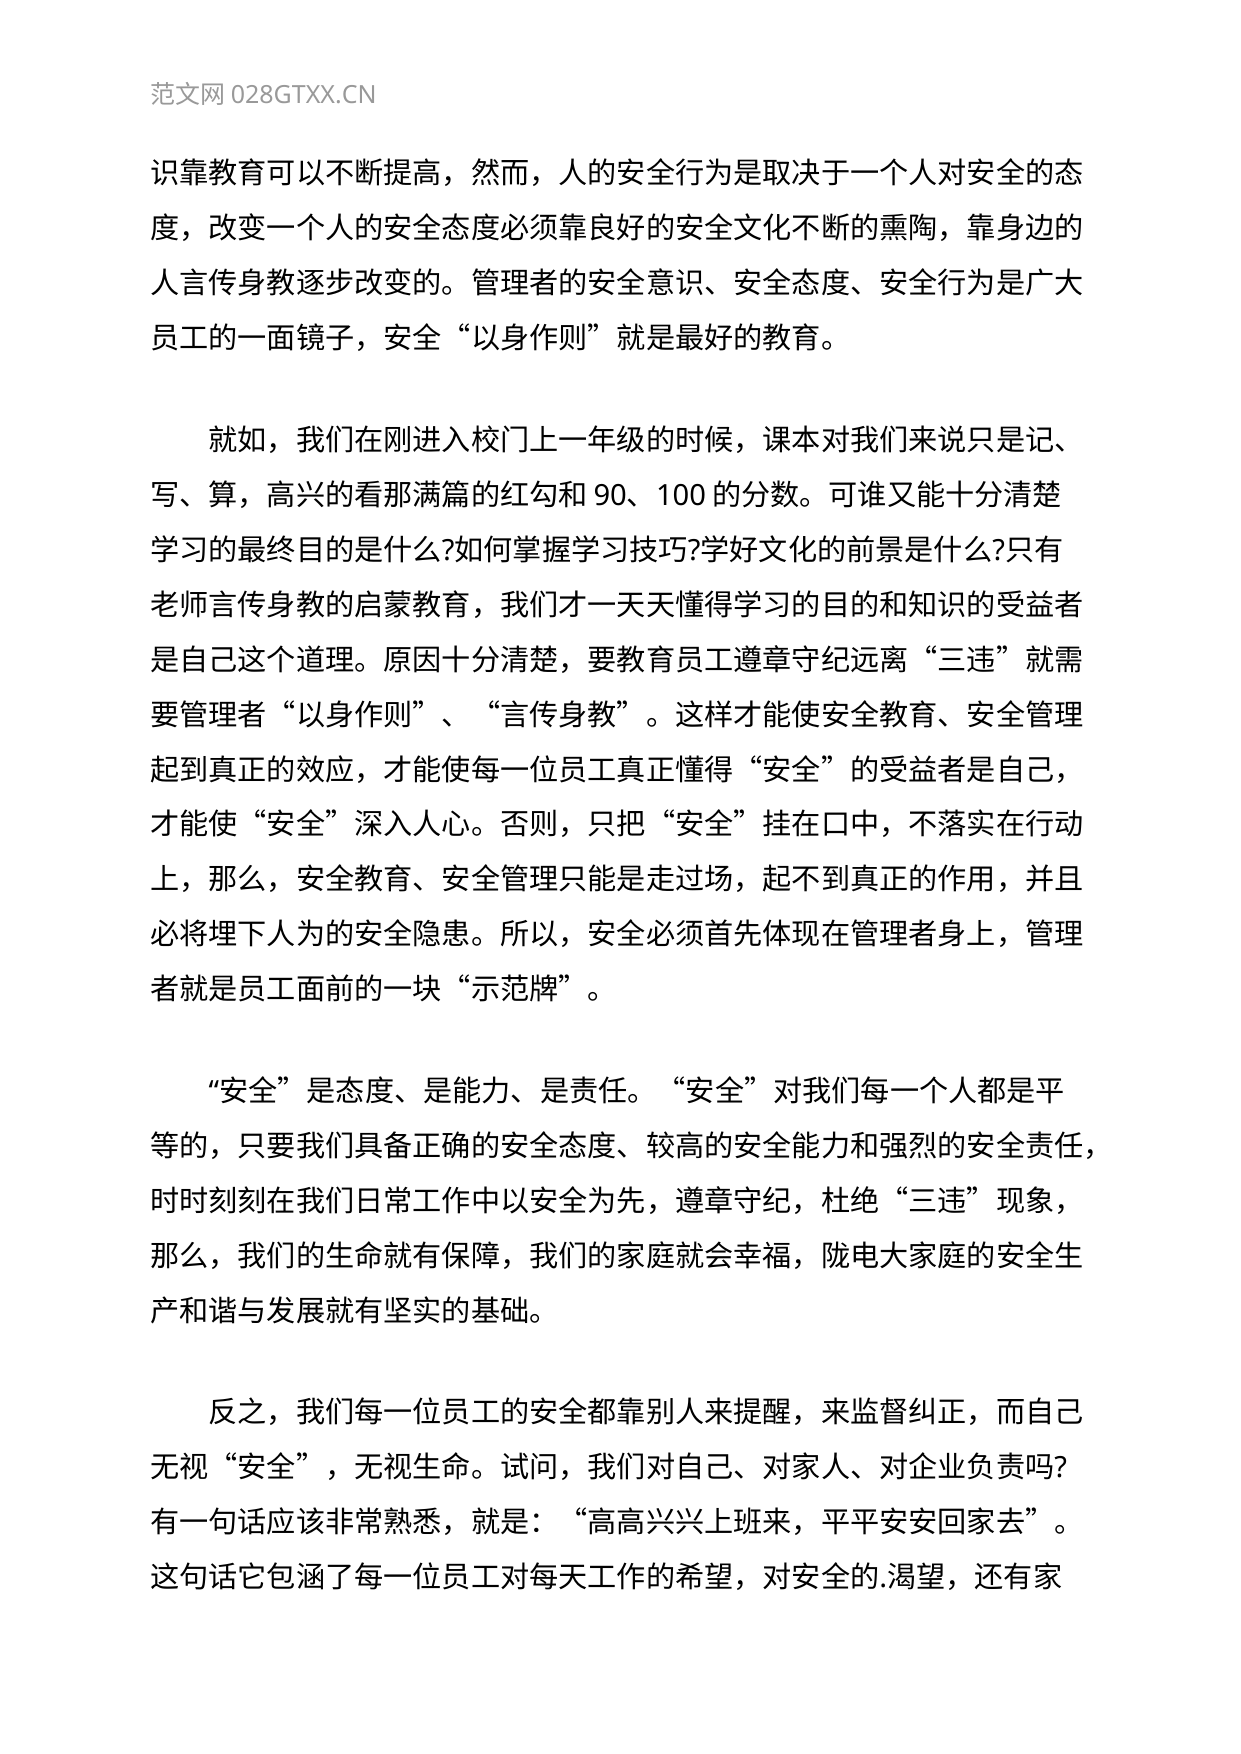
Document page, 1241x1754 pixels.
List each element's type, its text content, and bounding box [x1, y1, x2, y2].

text “安全”是态度、是能力、是责任。“安全”对我们每一个人都是平等的，只要我们具备正确的安全态度、较高的安全能力和强烈的安全责任，时时刻刻在我们日常工作中以安全为先，遵章守纪，杜绝“三违”现象，那么，我们的生命就有保障，我们的家庭就会幸福，陇电大家庭的安全生产和谐与发展就有坚实的基础。 [150, 1067, 1090, 1329]
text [150, 1389, 1090, 1596]
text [150, 150, 1090, 357]
text 就如，我们在刚进入校门上一年级的时候，课本对我们来说只是记、写、算，高兴的看那满篇的红勾和90、100的分数。可谁又能十分清楚学习的最终目的是什么?如何掌握学习技巧?学好文化的前景是什么?只有老师言传身教的启蒙教育，我们才一天天懂得学习的目的和知识的受益者是自己这个道理。原因十分清楚，要教育员工遵章守纪远离“三违”就需要管理者“以身作则”、“言传身教”。这样才能使安全教育、安全管理起到真正的效应，才能使每一位员工真正懂得“安全”的受益者是自己，才能使“安全”深入人心。否则，只把“安全”挂在口中，不落实在行动上，那么，安全教育、安全管理只能是走过场，起不到真正的作用，并且必将埋下人为的安全隐患。所以，安全必须首先体现在管理者身上，管理者就是员工面前的一块“示范牌”。 [150, 416, 1090, 1008]
